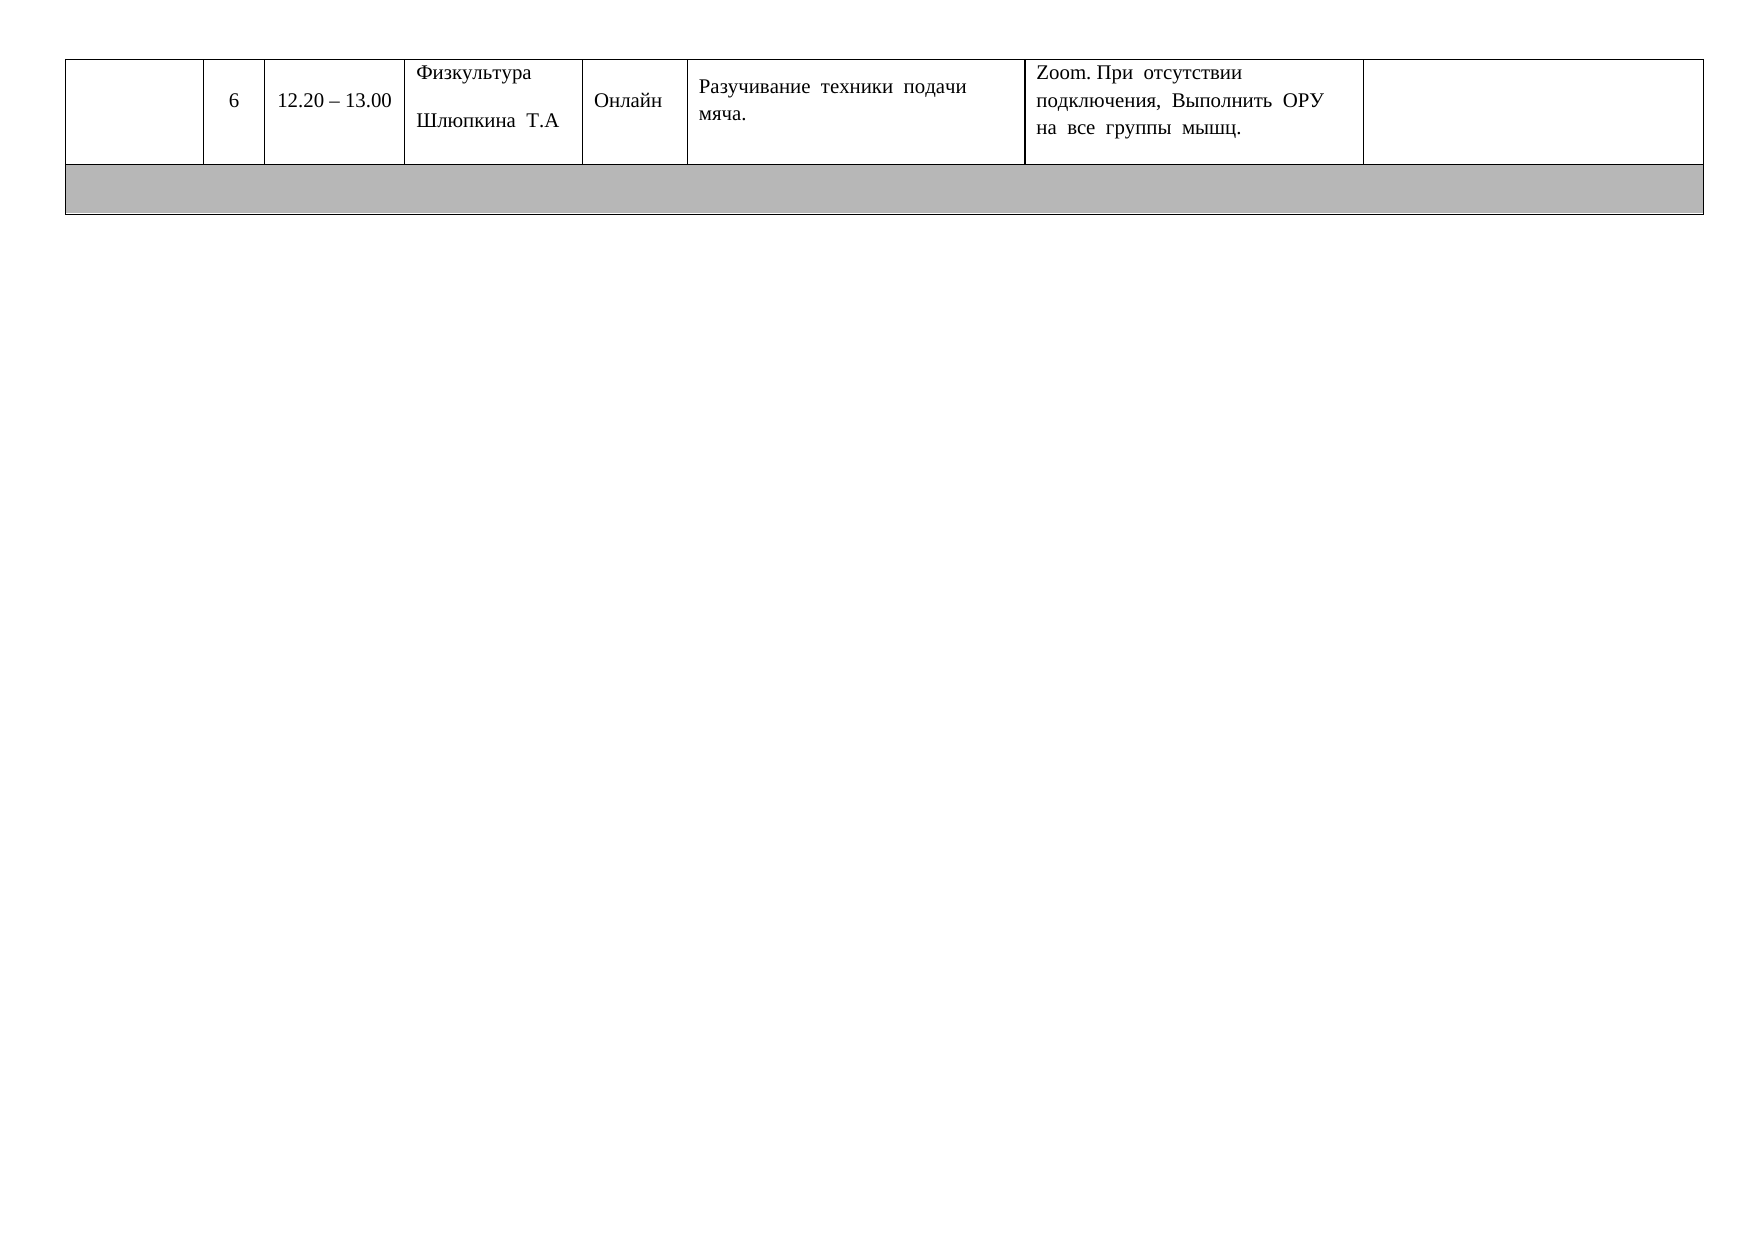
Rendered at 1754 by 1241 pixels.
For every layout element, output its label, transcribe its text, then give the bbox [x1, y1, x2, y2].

table_cell [66, 165, 1703, 213]
table_cell 12.20 – 13.00 [265, 60, 404, 164]
table_cell Zoom. При отсутствии подключения, Выполнить ОРУ на все группы мышц. [1026, 60, 1363, 164]
table_cell 6 [204, 60, 264, 164]
table_cell Разучивание техники подачи мяча. [688, 60, 1024, 164]
table_cell Онлайн [583, 60, 687, 164]
table_cell Физкультура Шлюпкина Т.А [405, 60, 582, 164]
table_cell [1364, 60, 1703, 164]
